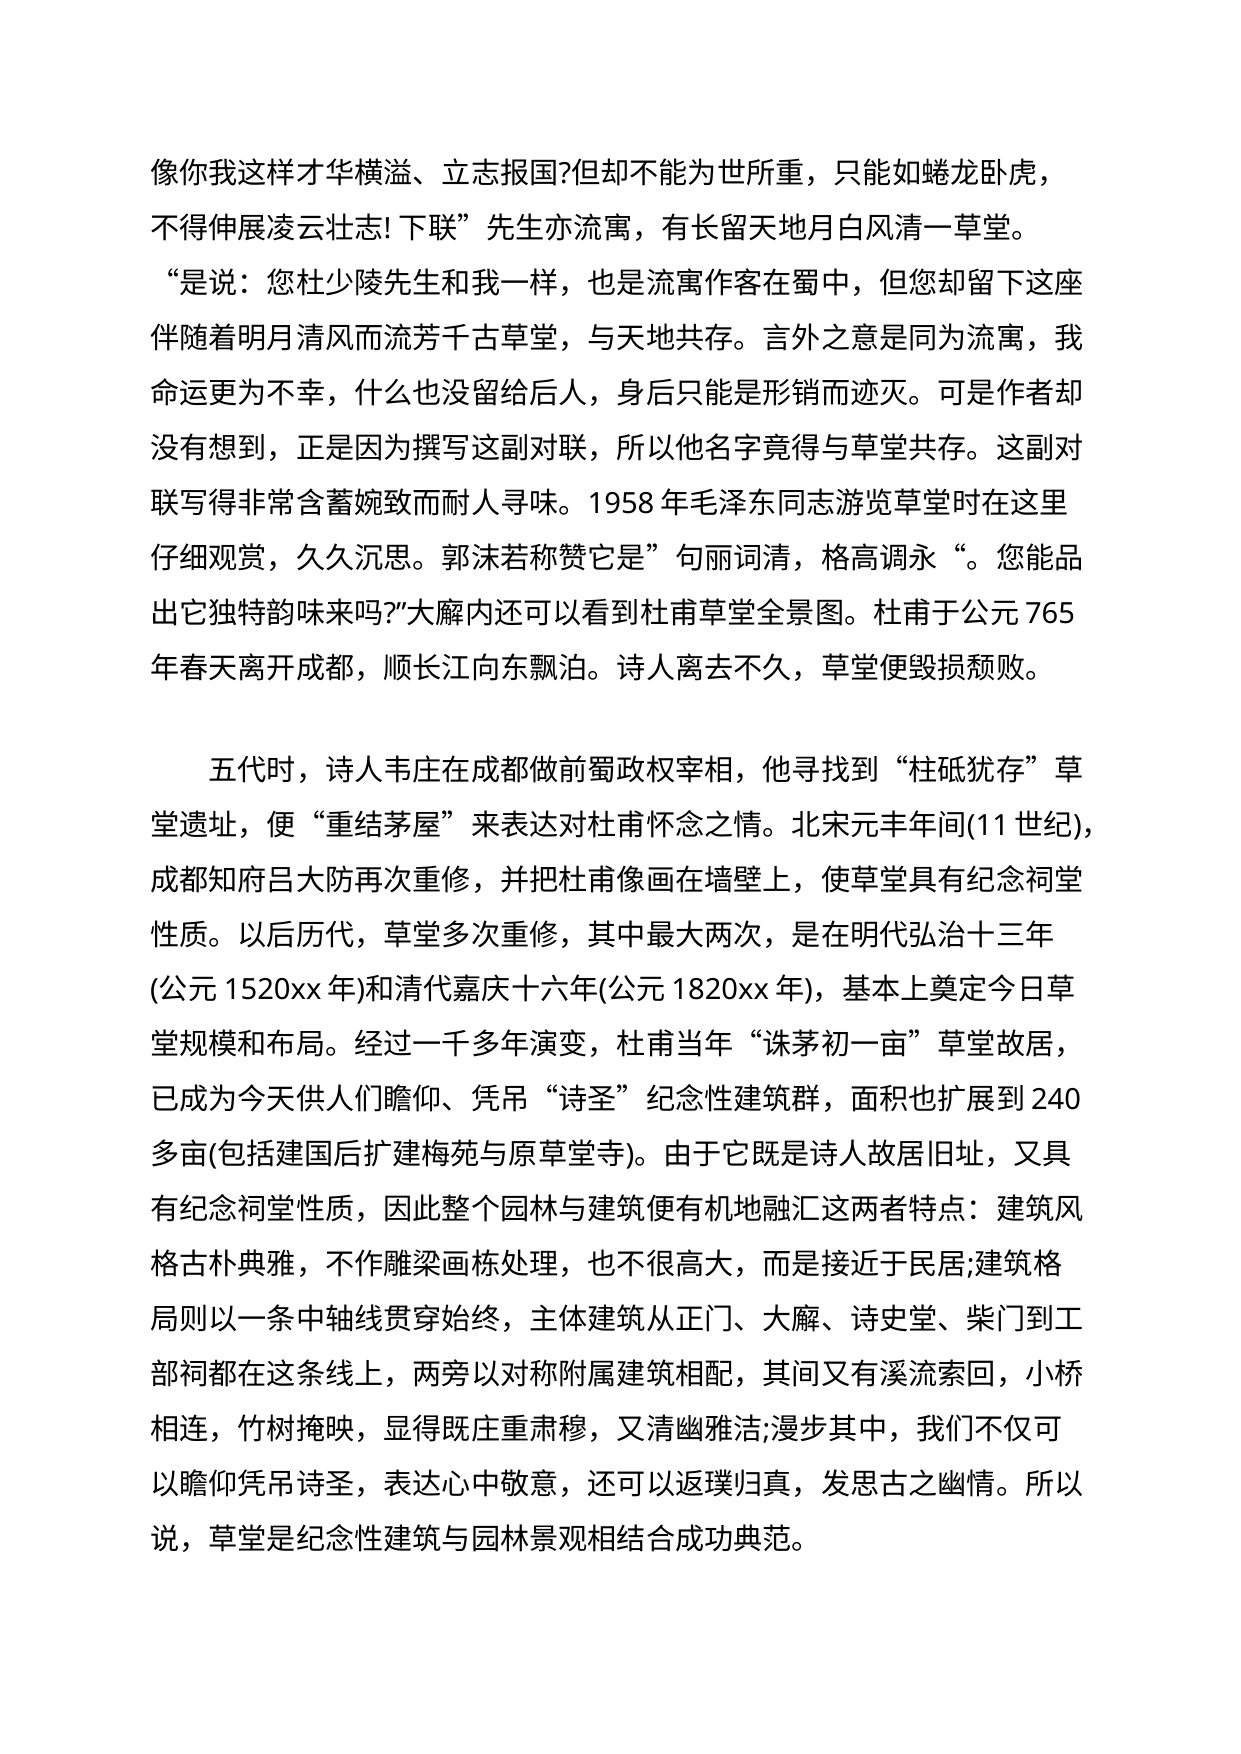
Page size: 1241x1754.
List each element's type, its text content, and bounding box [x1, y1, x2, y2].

text 五代时，诗人韦庄在成都做前蜀政权宰相，他寻找到“柱砥犹存”草堂遗址，便“重结茅屋”来表达对杜甫怀念之情。北宋元丰年间(11世纪)，成都知府吕大防再次重修，并把杜甫像画在墙壁上，使草堂具有纪念祠堂性质。以后历代，草堂多次重修，其中最大两次，是在明代弘治十三年(公元 1520xx年)和清代嘉庆十六年(公元1820xx年)，基本上奠定今日草堂规模和布局。经过一千多年演变，杜甫当年“诛茅初一亩”草堂故居，已成为今天供人们瞻仰、凭吊“诗圣”纪念性建筑群，面积也扩展到240多亩(包括建国后扩建梅苑与原草堂寺)。由于它既是诗人故居旧址，又具有纪念祠堂性质，因此整个园林与建筑便有机地融汇这两者特点：建筑风格古朴典雅，不作雕梁画栋处理，也不很高大，而是接近于民居;建筑格局则以一条中轴线贯穿始终，主体建筑从正门、大廨、诗史堂、柴门到工部祠都在这条线上，两旁以对称附属建筑相配，其间又有溪流索回，小桥相连，竹树掩映，显得既庄重肃穆，又清幽雅洁;漫步其中，我们不仅可以瞻仰凭吊诗圣，表达心中敬意，还可以返璞归真，发思古之幽情。所以说，草堂是纪念性建筑与园林景观相结合成功典范。 [150, 746, 1090, 1558]
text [150, 150, 1090, 687]
